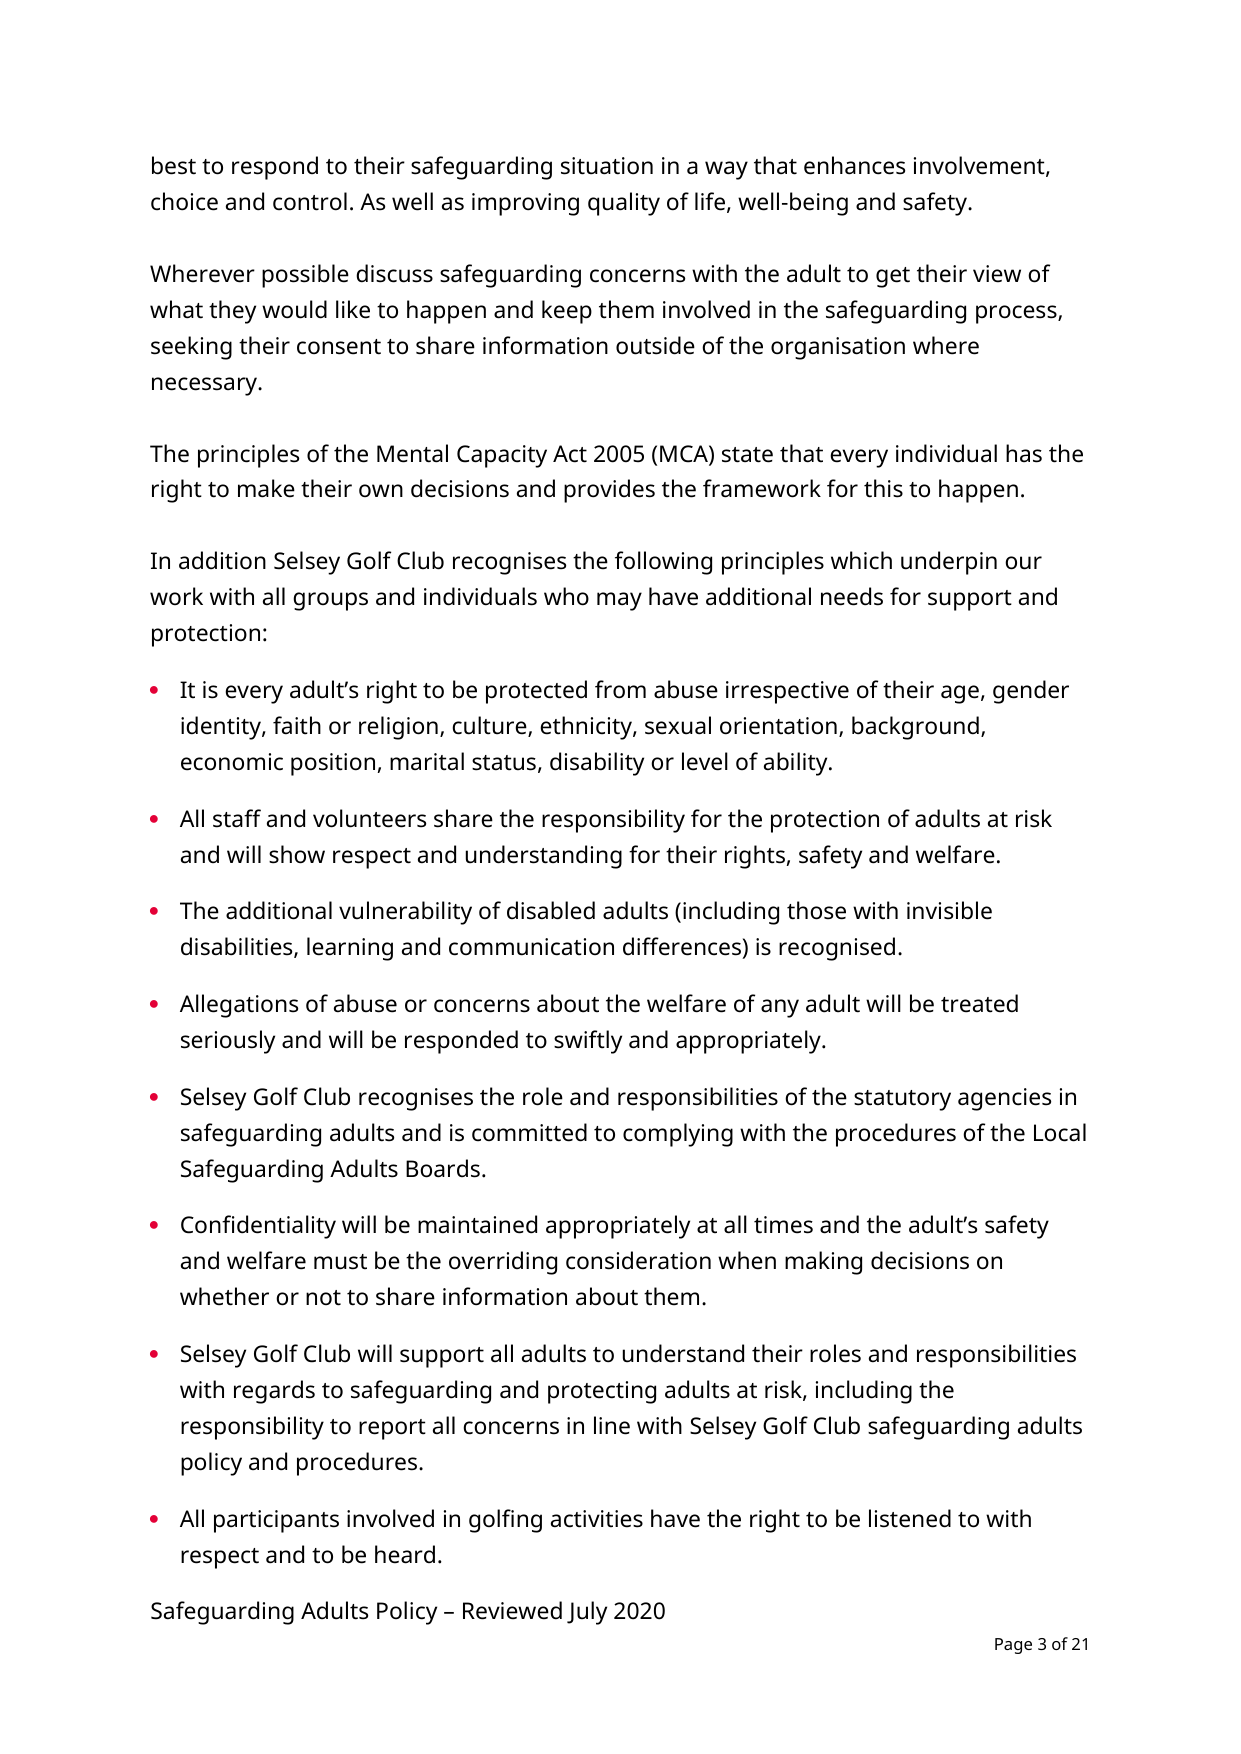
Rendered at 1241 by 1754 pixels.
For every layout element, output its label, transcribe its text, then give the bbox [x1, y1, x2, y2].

list The additional vulnerability of disabled adults (including those with invisible disabilities, learning and communication differences) is recognised. [150, 895, 1090, 962]
text Wherever possible discuss safeguarding concerns with the adult to get their view of what they would like to happen and keep them involved in the safeguarding process, seeking their consent to share information outside of the organisation where necessary. [150, 258, 1090, 397]
list Selsey Golf Club will support all adults to understand their roles and responsibilities with regards to safeguarding and protecting adults at risk, including the responsibility to report all concerns in line with Selsey Golf Club safeguarding adults policy and procedures. [150, 1338, 1090, 1477]
list Allegations of abuse or concerns about the welfare of any adult will be treated seriously and will be responded to swiftly and appropriately. [150, 988, 1090, 1055]
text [150, 150, 1090, 217]
list It is every adult’s right to be protected from abuse irrespective of their age, gender identity, faith or religion, culture, ethnicity, sexual orientation, background, economic position, marital status, disability or level of ability. [150, 674, 1090, 777]
list All participants involved in golfing activities have the right to be listened to with respect and to be heard. [150, 1503, 1090, 1570]
list Selsey Golf Club recognises the role and responsibilities of the statutory agencies in safeguarding adults and is committed to complying with the procedures of the Local Safeguarding Adults Boards. [150, 1081, 1090, 1184]
list All staff and volunteers share the responsibility for the protection of adults at risk and will show respect and understanding for their rights, safety and welfare. [150, 803, 1090, 870]
list Confidentiality will be maintained appropriately at all times and the adult’s safety and welfare must be the overriding consideration when making decisions on whether or not to share information about them. [150, 1209, 1090, 1312]
text In addition Selsey Golf Club recognises the following principles which underpin our work with all groups and individuals who may have additional needs for support and protection: [150, 545, 1090, 648]
text The principles of the Mental Capacity Act 2005 (MCA) state that every individual has the right to make their own decisions and provides the framework for this to happen. [150, 437, 1090, 505]
